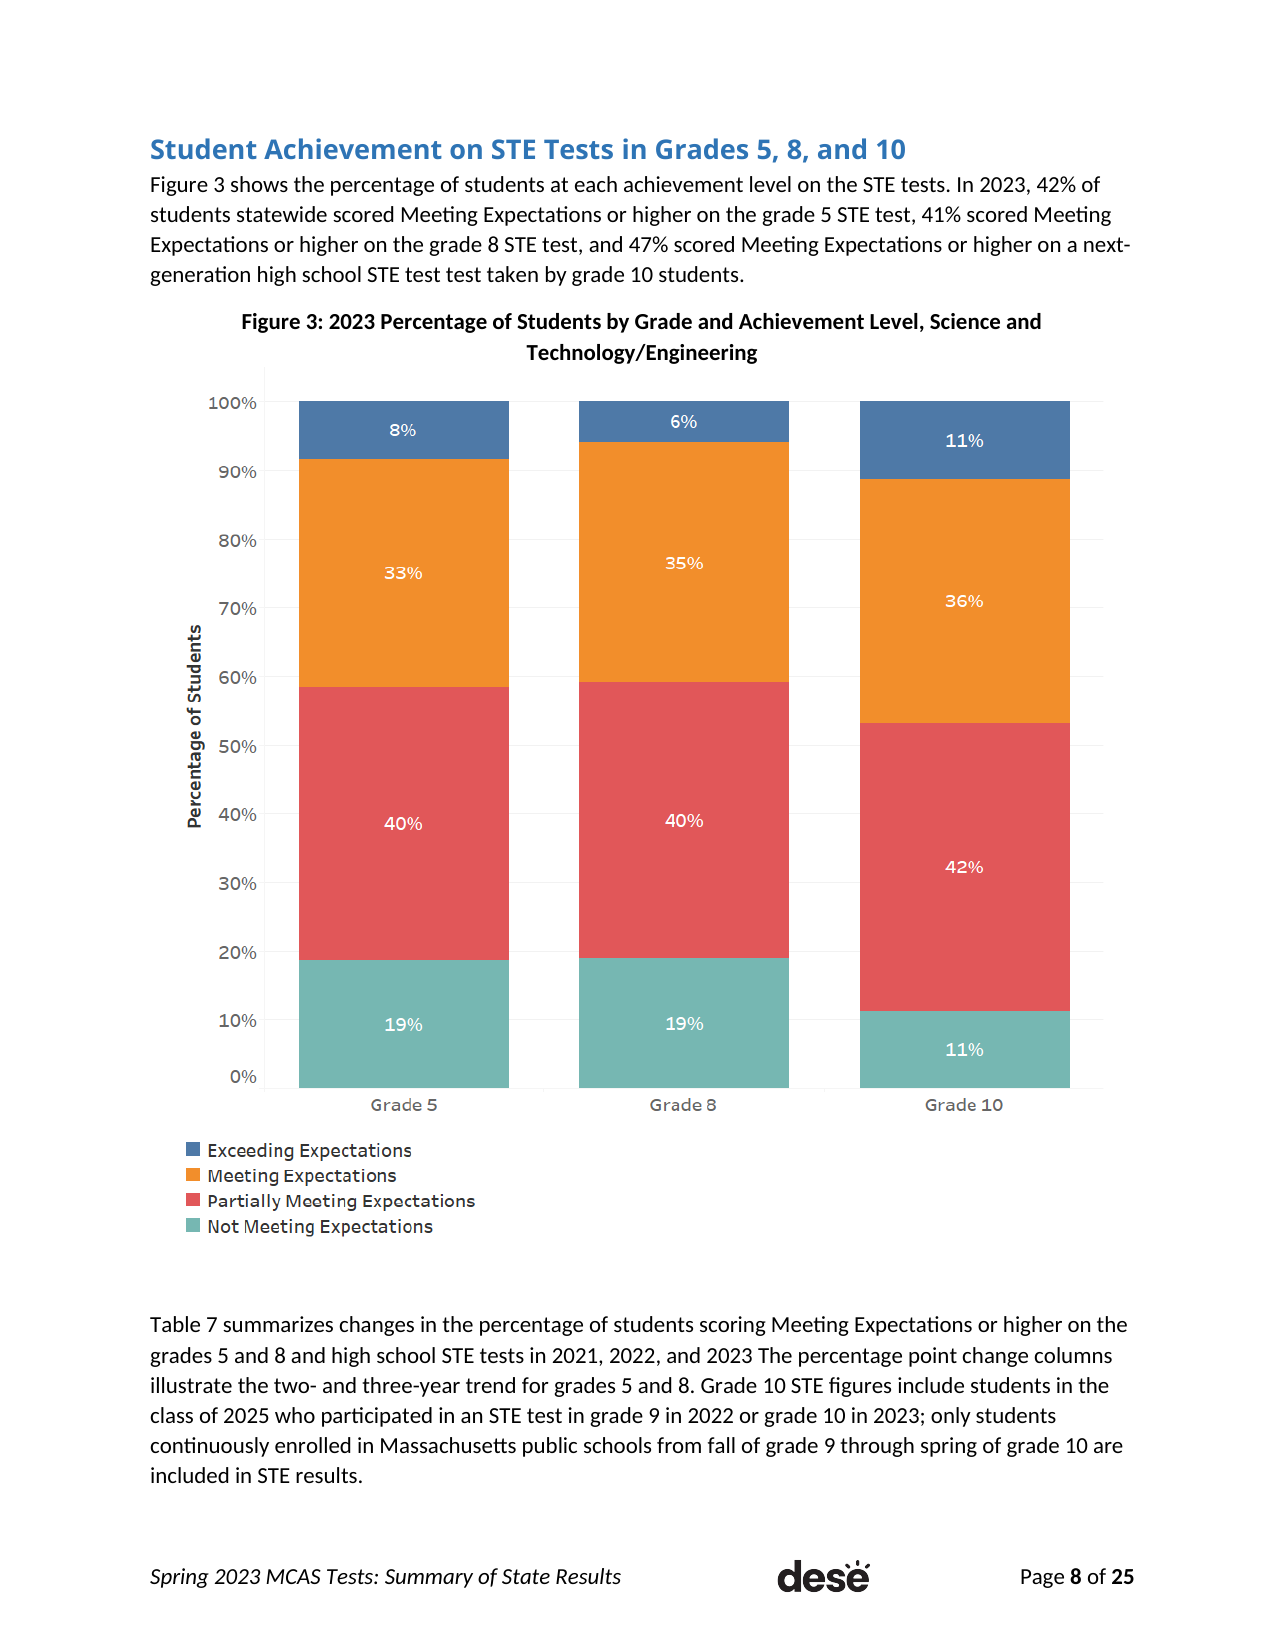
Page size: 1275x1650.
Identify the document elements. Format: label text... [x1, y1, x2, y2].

text Table 7 summarizes changes in the percentage of students scoring Meeting Expectations or higher on the grades 5 and 8 and high school STE tests in 2021, 2022, and 2023 The percentage point change columns illustrate the two- and three-year trend for grades 5 and 8. Grade 10 STE figures include students in the class of 2025 who participated in an STE test in grade 9 in 2022 or grade 10 in 2023; only students continuously enrolled in Massachusetts public schools from fall of grade 9 through spring of grade 10 are included in STE results. [150, 1311, 1134, 1489]
subtitle Student Achievement on STE Tests in Grades 5, 8, and 10 [150, 130, 1134, 167]
text Figure 3 shows the percentage of students at each achievement level on the STE tests. In 2023, 42% of students statewide scored Meeting Expectations or higher on the grade 5 STE test, 41% scored Meeting Expectations or higher on the grade 8 STE test, and 47% scored Meeting Expectations or higher on a next-generation high school STE test test taken by grade 10 students. [150, 170, 1134, 289]
picture [180, 367, 1104, 1237]
picture [773, 1556, 874, 1597]
